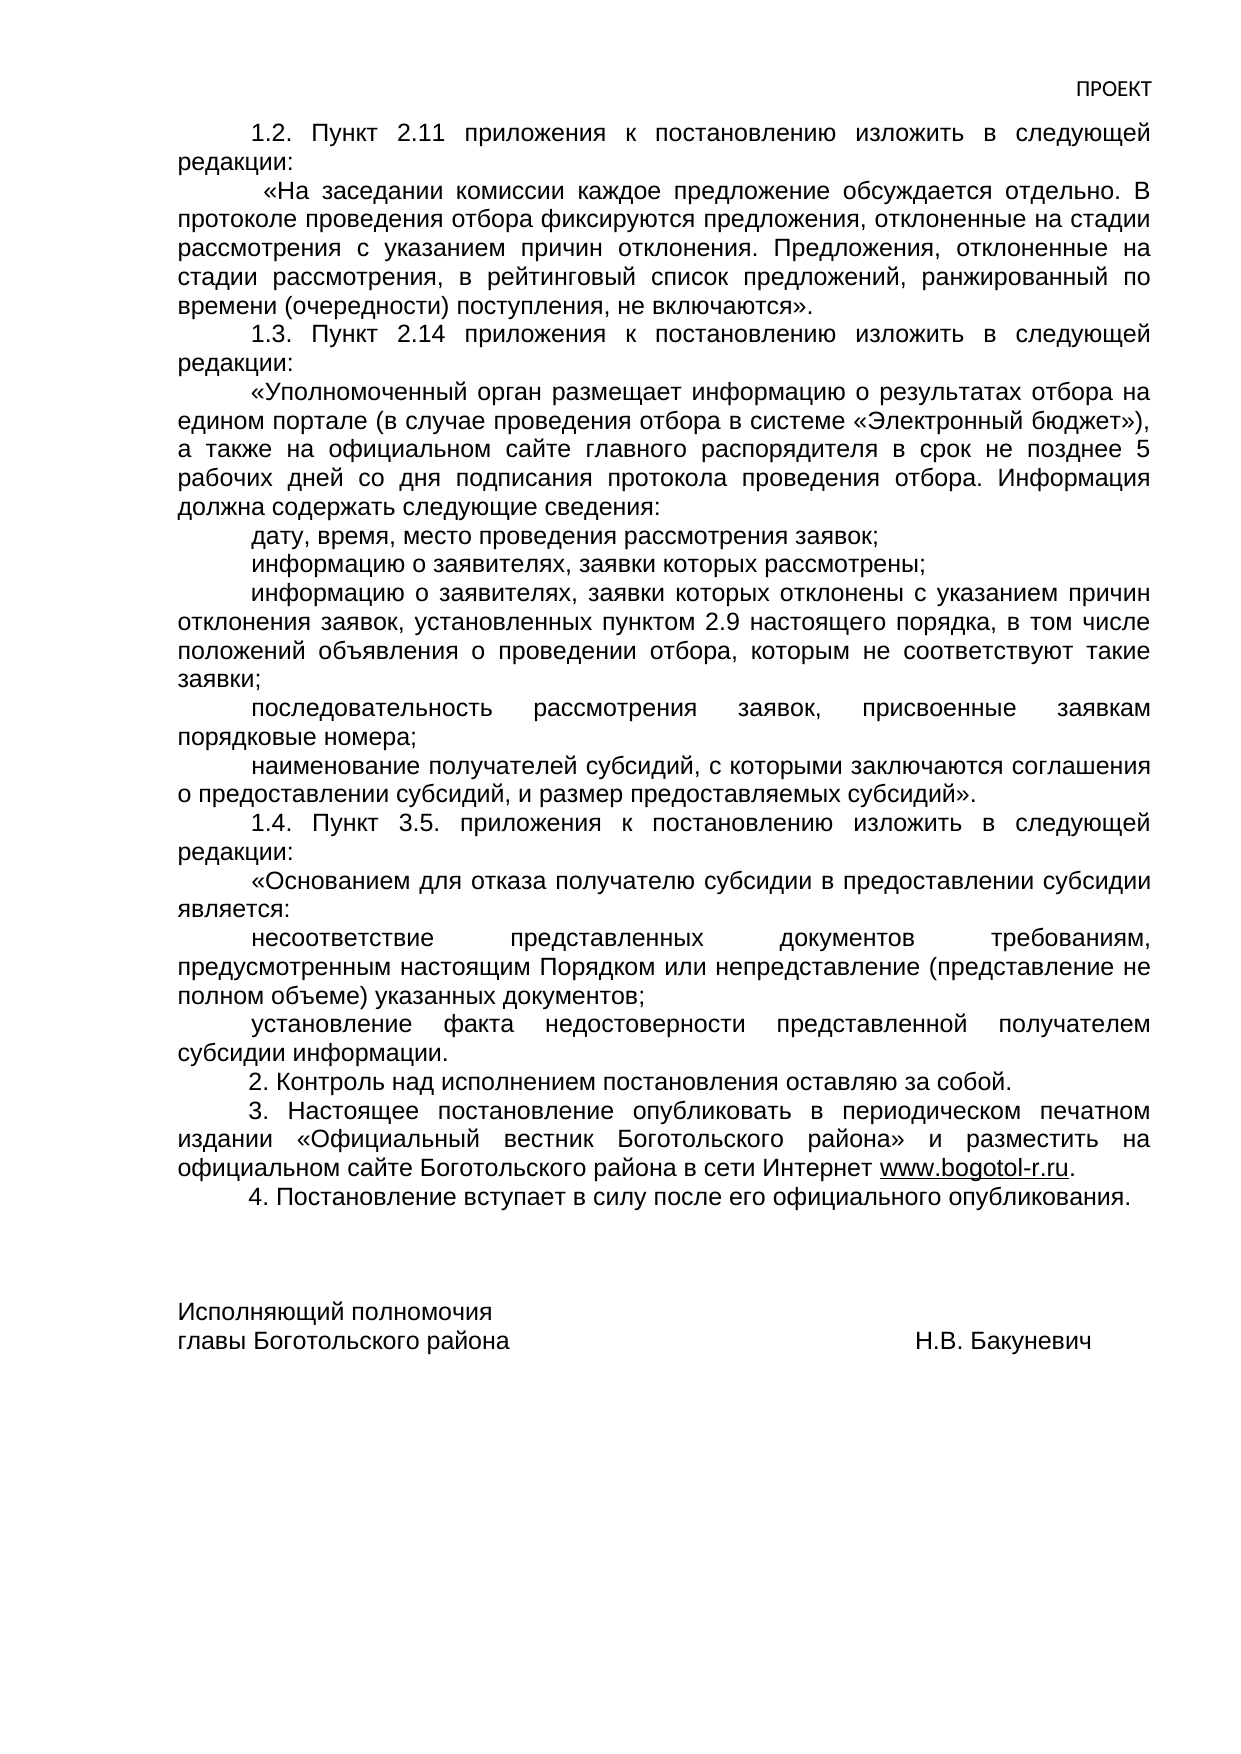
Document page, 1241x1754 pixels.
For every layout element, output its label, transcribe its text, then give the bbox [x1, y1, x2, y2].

text 1.3. Пункт 2.14 приложения к постановлению изложить в следующей редакции: [177, 319, 1152, 377]
text установление факта недостоверности представленной получателем субсидии информации. [177, 1009, 1152, 1067]
text информацию о заявителях, заявки которых рассмотрены; [177, 549, 1152, 578]
text 4. Постановление вступает в силу после его официального опубликования. [177, 1182, 1152, 1211]
text дату, время, место проведения рассмотрения заявок; [177, 521, 1152, 549]
text «Уполномоченный орган размещает информацию о результатах отбора на едином портале (в случае проведения отбора в системе «Электронный бюджет»), а также на официальном сайте главного распорядителя в срок не позднее 5 рабочих дней со дня подписания протокола проведения отбора. Информация должна содержать следующие сведения: [177, 377, 1152, 521]
text главы Боготольского района Н.В. Бакуневич [177, 1326, 1152, 1354]
text 1.2. Пункт 2.11 приложения к постановлению изложить в следующей редакции: [177, 118, 1152, 176]
text «Основанием для отказа получателю субсидии в предоставлении субсидии является: [177, 866, 1152, 923]
text несоответствие представленных документов требованиям, предусмотренным настоящим Порядком или непредставление (представление не полном объеме) указанных документов; [177, 923, 1152, 1009]
text информацию о заявителях, заявки которых отклонены с указанием причин отклонения заявок, установленных пунктом 2.9 настоящего порядка, в том числе положений объявления о проведении отбора, которым не соответствуют такие заявки; [177, 578, 1152, 693]
text последовательность рассмотрения заявок, присвоенные заявкам порядковые номера; [177, 693, 1152, 751]
text 2. Контроль над исполнением постановления оставляю за собой. [177, 1067, 1152, 1096]
text 3. Настоящее постановление опубликовать в периодическом печатном издании «Официальный вестник Боготольского района» и разместить на официальном сайте Боготольского района в сети Интернет www.bogotol-r.ru. [177, 1096, 1152, 1182]
text наименование получателей субсидий, с которыми заключаются соглашения о предоставлении субсидий, и размер предоставляемых субсидий». [177, 751, 1152, 808]
text 1.4. Пункт 3.5. приложения к постановлению изложить в следующей редакции: [177, 808, 1152, 866]
text «На заседании комиссии каждое предложение обсуждается отдельно. В протоколе проведения отбора фиксируются предложения, отклоненные на стадии рассмотрения с указанием причин отклонения. Предложения, отклоненные на стадии рассмотрения, в рейтинговый список предложений, ранжированный по времени (очередности) поступления, не включаются». [177, 176, 1152, 319]
text Исполняющий полномочия [177, 1297, 1152, 1326]
